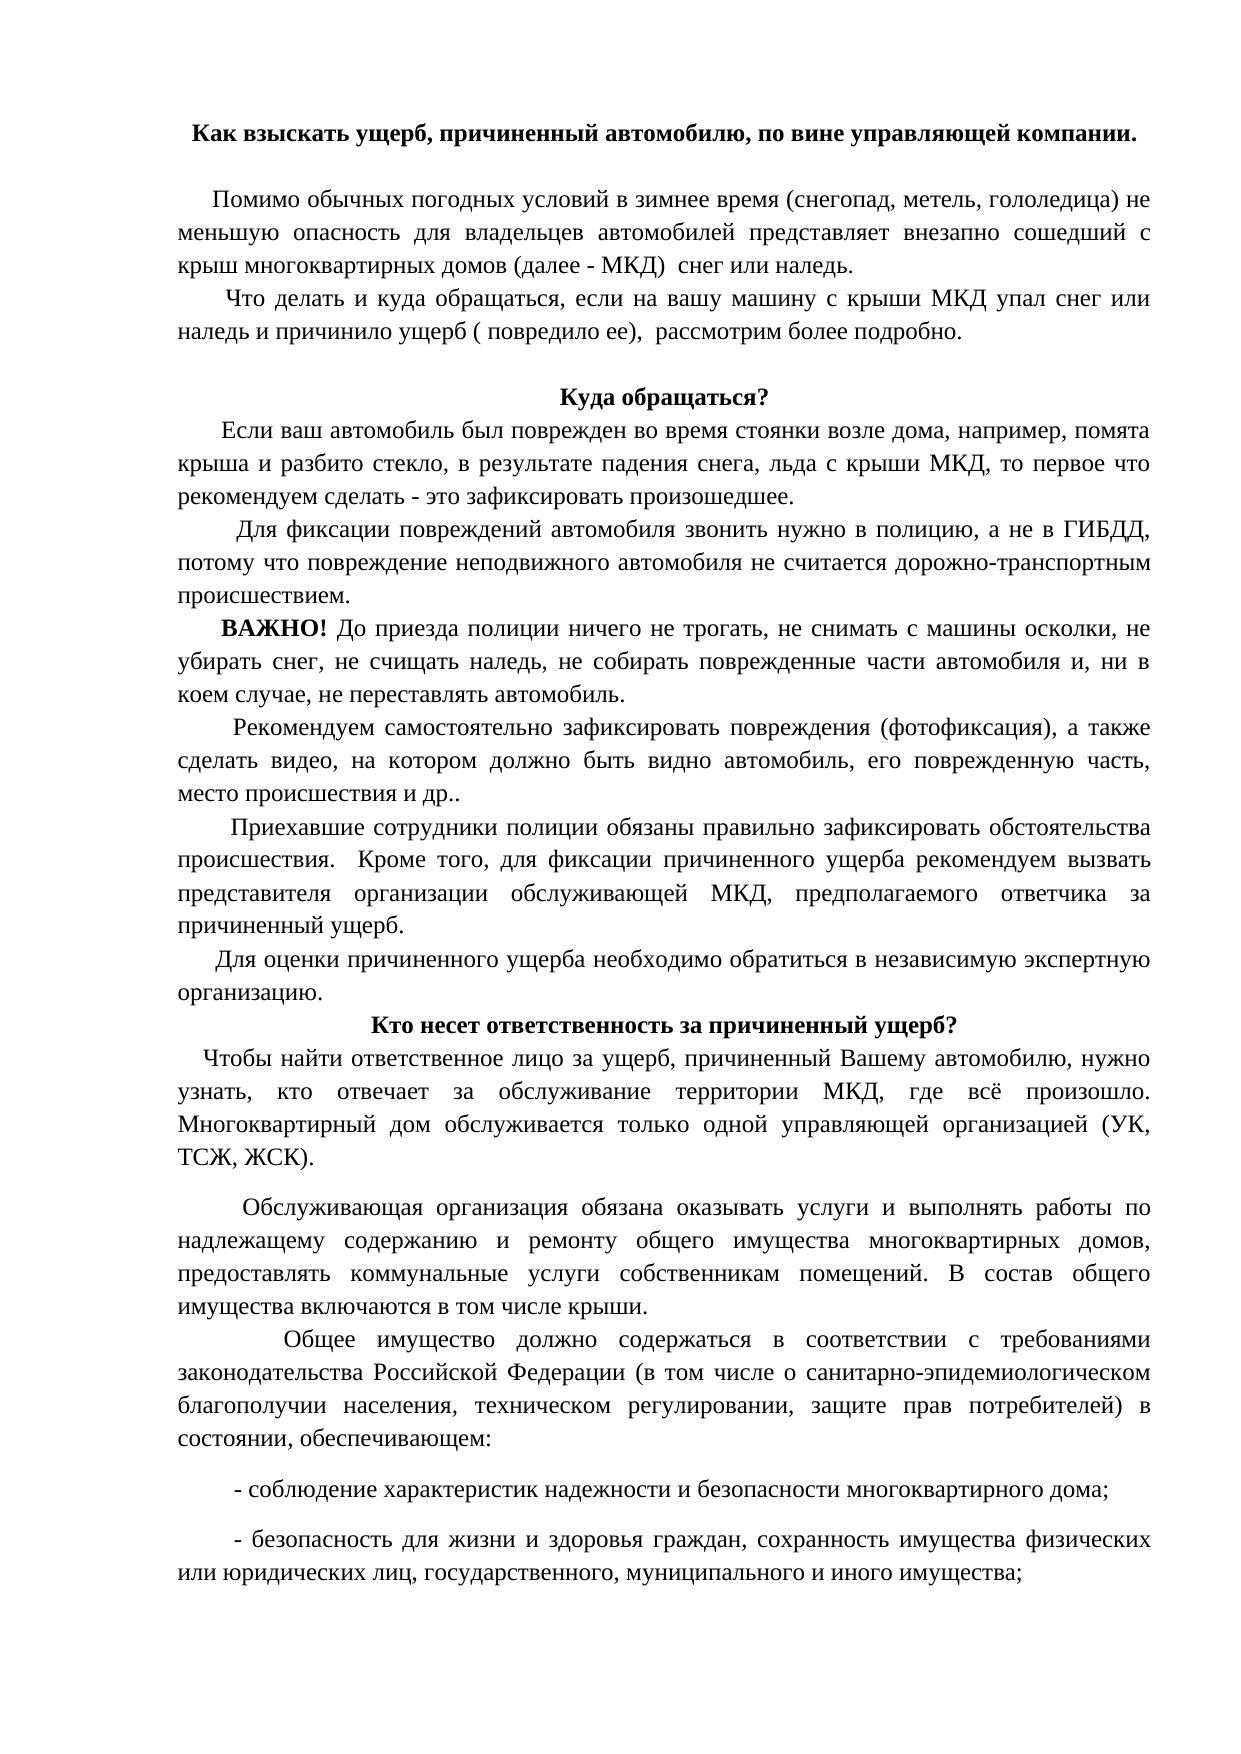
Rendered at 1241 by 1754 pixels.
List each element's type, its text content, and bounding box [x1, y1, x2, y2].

text Помимо обычных погодных условий в зимнее время (снегопад, метель, гололедица) не меньшую опасность для владельцев автомобилей представляет внезапно сошедший с крыш многоквартирных домов (далее - МКД) снег или наледь. [177, 184, 1152, 279]
text Кто несет ответственность за причиненный ущерб? [177, 1010, 1152, 1038]
text Как взыскать ущерб, причиненный автомобилю, по вине управляющей компании. [177, 118, 1152, 147]
text Чтобы найти ответственное лицо за ущерб, причиненный Вашему автомобилю, нужно узнать, кто отвечает за обслуживание территории МКД, где всё произошло. Многоквартирный дом обслуживается только одной управляющей организацией (УК, ТСЖ, ЖСК). [177, 1043, 1152, 1171]
text Приехавшие сотрудники полиции обязаны правильно зафиксировать обстоятельства происшествия. Кроме того, для фиксации причиненного ущерба рекомендуем вызвать представителя организации обслуживающей МКД, предполагаемого ответчика за причиненный ущерб. [154, 812, 1152, 939]
text - соблюдение характеристик надежности и безопасности многоквартирного дома; [177, 1474, 1152, 1503]
text Для оценки причиненного ущерба необходимо обратиться в независимую экспертную организацию. [177, 944, 1152, 1005]
text - безопасность для жизни и здоровья граждан, сохранность имущества физических или юридических лиц, государственного, муниципального и иного имущества; [177, 1524, 1152, 1586]
text Куда обращаться? [177, 382, 1152, 411]
text Обслуживающая организация обязана оказывать услуги и выполнять работы по надлежащему содержанию и ремонту общего имущества многоквартирных домов, предоставлять коммунальные услуги собственникам помещений. В состав общего имущества включаются в том числе крыши. [177, 1192, 1152, 1320]
text Для фиксации повреждений автомобиля звонить нужно в полицию, а не в ГИБДД, потому что повреждение неподвижного автомобиля не считается дорожно-транспортным происшествием. ВАЖНО! До приезда полиции ничего не трогать, не снимать с машины осколки, не убирать снег, не счищать наледь, не собирать поврежденные части автомобиля и, ни в коем случае, не переставлять автомобиль. [154, 514, 1152, 708]
text Что делать и куда обращаться, если на вашу машину с крыши МКД упал снег или наледь и причинило ущерб ( повредило ее), рассмотрим более подробно. [177, 283, 1152, 345]
text Если ваш автомобиль был поврежден во время стоянки возле дома, например, помята крыша и разбито стекло, в результате падения снега, льда с крыши МКД, то первое что рекомендуем сделать - это зафиксировать произошедшее. [177, 415, 1152, 510]
text Рекомендуем самостоятельно зафиксировать повреждения (фотофиксация), а также сделать видео, на котором должно быть видно автомобиль, его поврежденную часть, место происшествия и др.. [154, 712, 1152, 807]
text Общее имущество должно содержаться в соответствии с требованиями законодательства Российской Федерации (в том числе о санитарно-эпидемиологическом благополучии населения, техническом регулировании, защите прав потребителей) в состоянии, обеспечивающем: [177, 1324, 1152, 1452]
